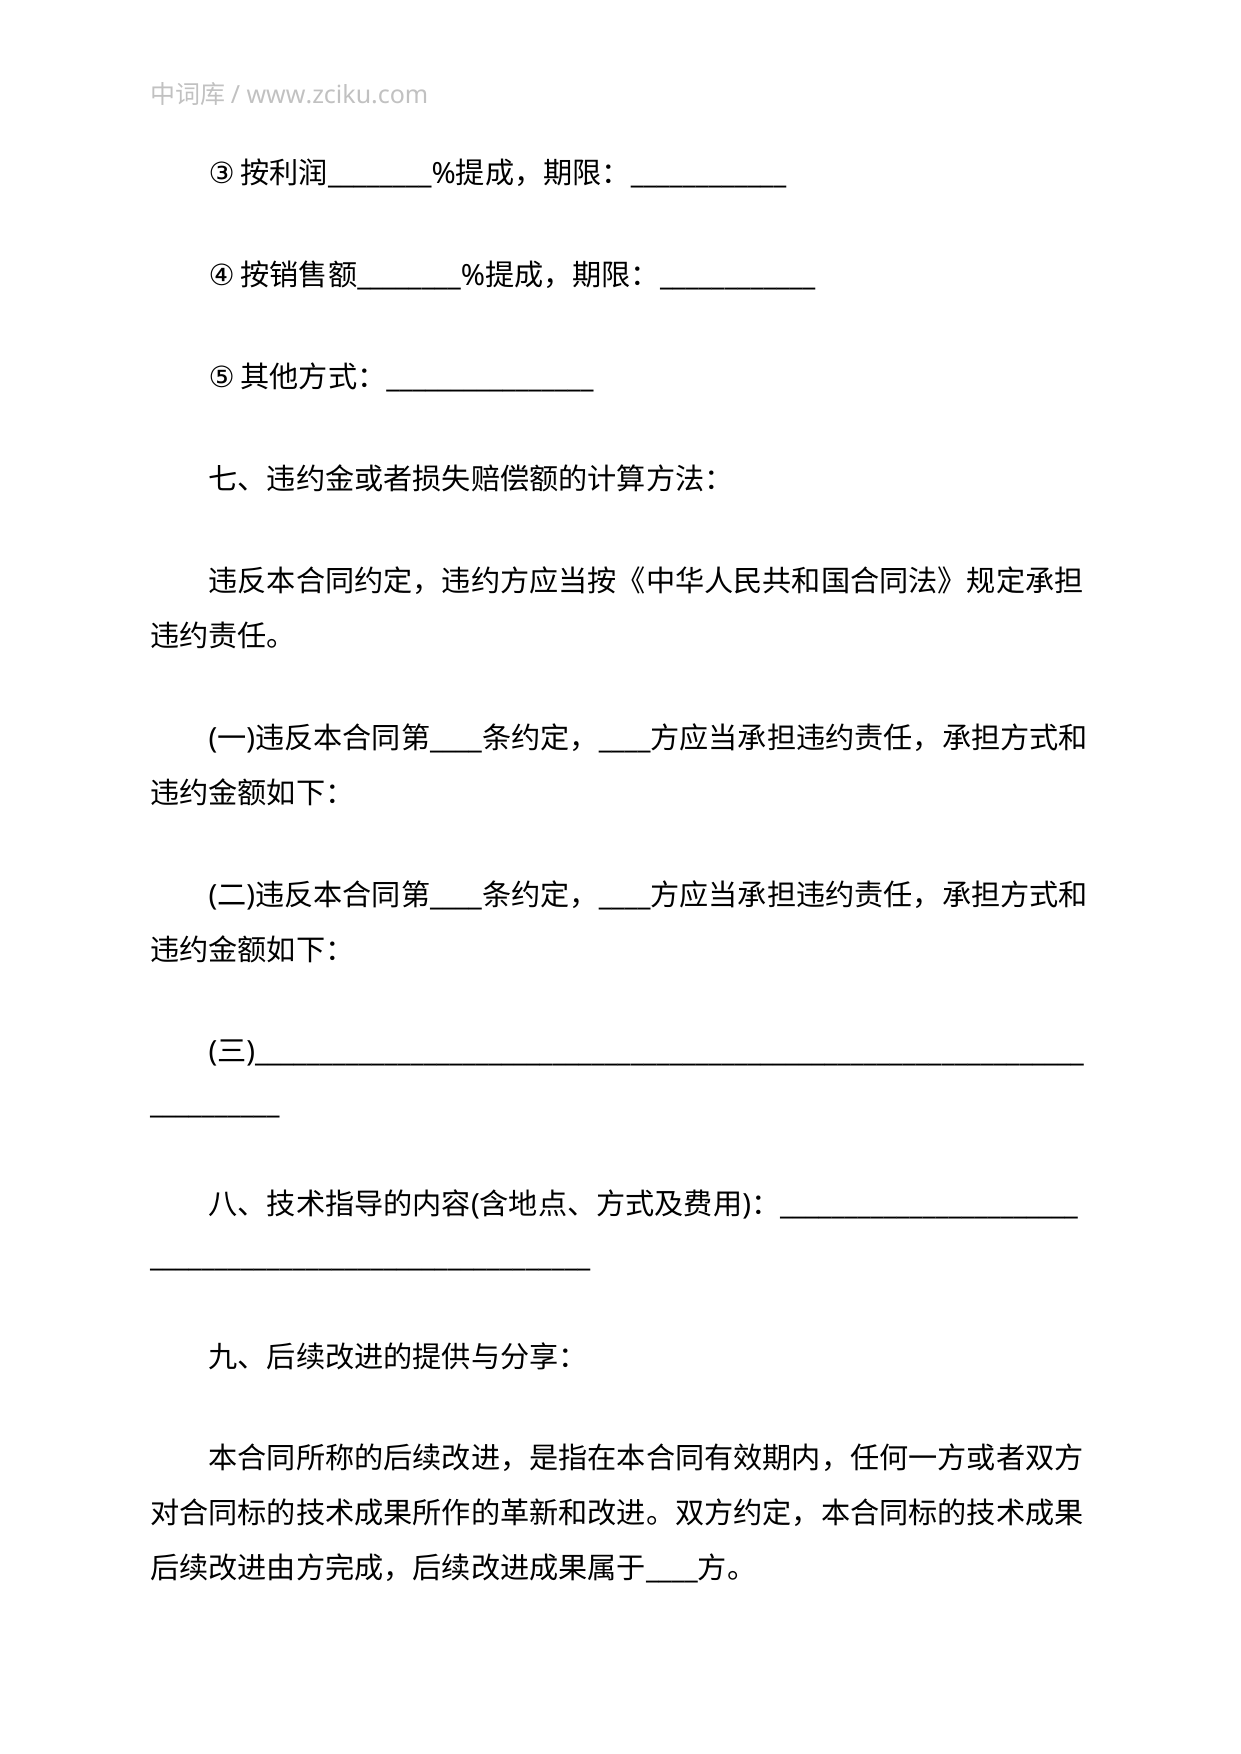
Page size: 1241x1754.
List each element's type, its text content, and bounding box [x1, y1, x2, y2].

text 违反本合同约定，违约方应当按《中华人民共和国合同法》规定承担违约责任。 [150, 558, 1090, 655]
text (二)违反本合同第____条约定，____方应当承担违约责任，承担方式和违约金额如下： [150, 871, 1090, 968]
text ⑤其他方式：________________ [150, 354, 1090, 396]
text ④按销售额________%提成，期限：____________ [150, 252, 1090, 294]
text (三)__________________________________________________________________________ [150, 1028, 1090, 1122]
text (一)违反本合同第____条约定，____方应当承担违约责任，承担方式和违约金额如下： [150, 714, 1090, 812]
text 本合同所称的后续改进，是指在本合同有效期内，任何一方或者双方对合同标的技术成果所作的革新和改进。双方约定，本合同标的技术成果后续改进由方完成，后续改进成果属于____方。 [150, 1435, 1090, 1587]
text ③按利润________%提成，期限：____________ [150, 150, 1090, 192]
text 七、违约金或者损失赔偿额的计算方法： [150, 456, 1090, 498]
text 八、技术指导的内容(含地点、方式及费用)：_________________________________________________________ [150, 1181, 1090, 1274]
text 九、后续改进的提供与分享： [150, 1333, 1090, 1376]
